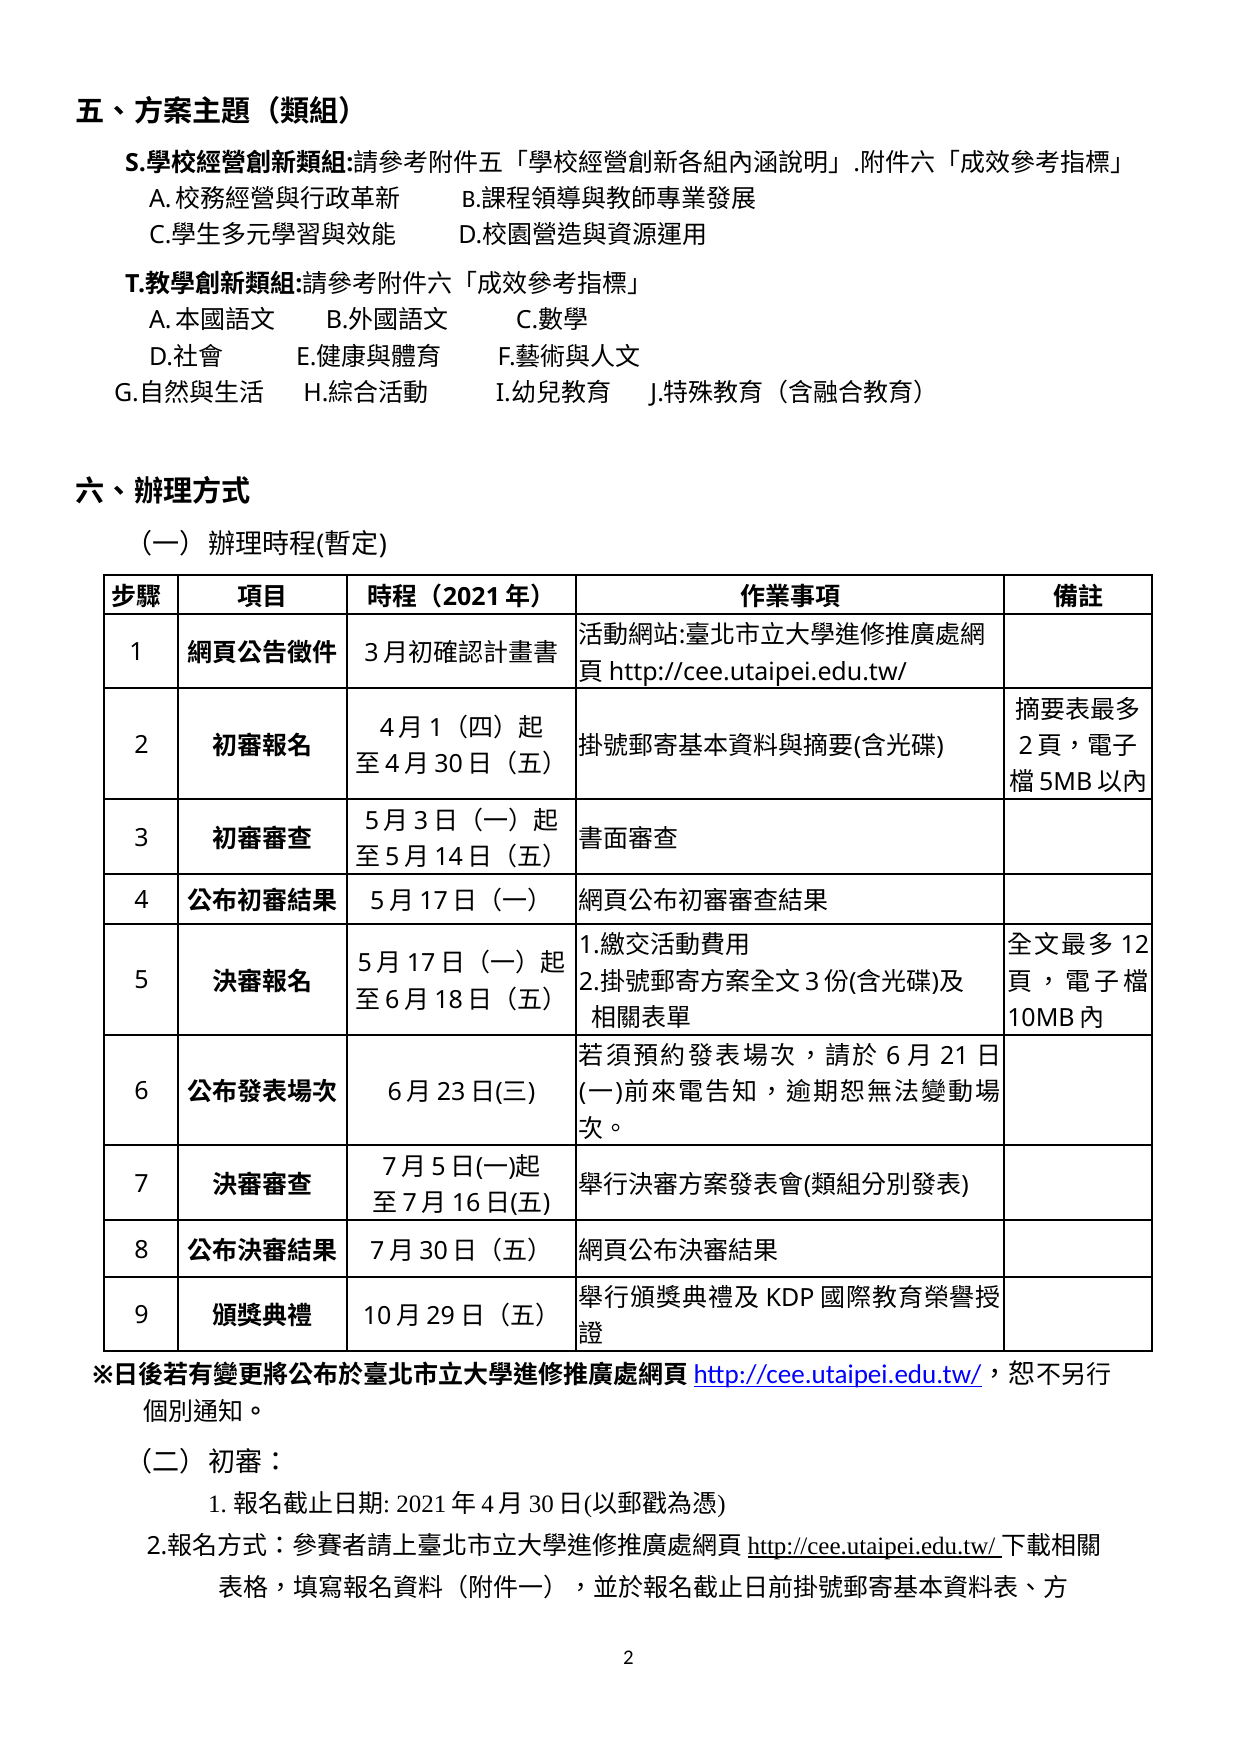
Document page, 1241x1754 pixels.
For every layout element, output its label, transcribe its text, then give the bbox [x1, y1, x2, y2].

table_cell 1 [105, 615, 177, 687]
table_cell 5月3日（一）起 至5月14日（五） [348, 800, 575, 873]
text 1. 報名截止日期: 2021年4月30日(以郵戳為憑) [208, 1479, 1181, 1521]
table_cell 公布發表場次 [179, 1036, 346, 1144]
table_cell 決審報名 [179, 925, 346, 1033]
text G.自然與生活 H.綜合活動 I.幼兒教育 J.特殊教育（含融合教育） [75, 372, 1181, 408]
table_cell [1005, 1146, 1151, 1219]
table_cell 8 [105, 1221, 177, 1276]
table_cell 7月30日（五） [348, 1221, 575, 1276]
table_cell 公布初審結果 [179, 875, 346, 923]
table_cell 書面審查 [577, 800, 1003, 873]
table_cell 7月5日(一)起 至7月16日(五) [348, 1146, 575, 1219]
table_cell 決審審查 [179, 1146, 346, 1219]
list 校務經營與行政革新 B.課程領導與教師專業發展 [149, 178, 1181, 215]
table_cell [1005, 875, 1151, 923]
table_cell 掛號郵寄基本資料與摘要(含光碟) [577, 689, 1003, 798]
table_cell 全文最多12頁，電子檔10MB內 [1005, 925, 1151, 1033]
table_cell [1005, 1221, 1151, 1276]
text 表格，填寫報名資料（附件一），並於報名截止日前掛號郵寄基本資料表、方 [75, 1563, 1181, 1604]
table_cell 6 [105, 1036, 177, 1144]
table_cell 初審審查 [179, 800, 346, 873]
table_cell 1.繳交活動費用 2.掛號郵寄方案全文3份(含光碟)及 相關表單 [577, 925, 1003, 1033]
list 方案主題（類組） [75, 87, 1181, 130]
table_cell [1005, 800, 1151, 873]
table_cell 網頁公布初審審查結果 [577, 875, 1003, 923]
table_cell 4月1（四）起 至4月30日（五） [348, 689, 575, 798]
table_cell 6月23日(三) [348, 1036, 575, 1144]
table_header 備註 [1005, 576, 1151, 613]
list 辦理時程(暫定) [125, 522, 1181, 562]
table_cell 2 [105, 689, 177, 798]
table_cell 3月初確認計畫書 [348, 615, 575, 687]
text 個別通知。 [75, 1392, 1181, 1428]
table_cell 9 [105, 1278, 177, 1350]
table_cell [1005, 615, 1151, 687]
table_cell 5 [105, 925, 177, 1033]
table_cell 10月29日（五） [348, 1278, 575, 1350]
list 辦理方式 [75, 468, 1181, 510]
table_cell 網頁公告徵件 [179, 615, 346, 687]
table_cell 摘要表最多2頁，電子檔5MB以內 [1005, 689, 1151, 798]
table_cell 若須預約發表場次，請於6月21日(一)前來電告知，逾期恕無法變動場次。 [577, 1036, 1003, 1144]
text C.學生多元學習與效能 D.校園營造與資源運用 [149, 215, 1181, 251]
table_cell 初審報名 [179, 689, 346, 798]
text 2.報名方式：參賽者請上臺北市立大學進修推廣處網頁http://cee.utaipei.edu.tw/ 下載相關 [75, 1521, 1181, 1563]
table_header 項目 [179, 576, 346, 613]
table_cell 3 [105, 800, 177, 873]
table_cell 7 [105, 1146, 177, 1219]
table_cell 5月17日（一）起至6月18日（五） [348, 925, 575, 1033]
list T.教學創新類組:請參考附件六「成效參考指標」 [125, 263, 1181, 300]
table_cell 活動網站:臺北市立大學進修推廣處網頁http://cee.utaipei.edu.tw/ [577, 615, 1003, 687]
table_cell 4 [105, 875, 177, 923]
table_cell 頒獎典禮 [179, 1278, 346, 1350]
table_cell 5月17日（一） [348, 875, 575, 923]
text ※日後若有變更將公布於臺北市立大學進修推廣處網頁http://cee.utaipei.edu.tw/，恕不另行 [75, 1352, 1181, 1392]
table_cell 網頁公布決審結果 [577, 1221, 1003, 1276]
table_header 作業事項 [577, 576, 1003, 613]
list S.學校經營創新類組:請參考附件五「學校經營創新各組內涵說明」.附件六「成效參考指標」 [125, 142, 1181, 178]
list 本國語文 B.外國語文 C.數學 [149, 300, 1181, 336]
table_cell [1005, 1278, 1151, 1350]
table_cell 舉行頒獎典禮及KDP國際教育榮譽授證 [577, 1278, 1003, 1350]
text D.社會 E.健康與體育 F.藝術與人文 [149, 336, 1181, 372]
table_cell [1005, 1036, 1151, 1144]
table_header 步驟 [105, 576, 177, 613]
table_cell 公布決審結果 [179, 1221, 346, 1276]
table_header 時程（2021年） [348, 576, 575, 613]
list 初審： [125, 1440, 1181, 1479]
table_cell 舉行決審方案發表會(類組分別發表) [577, 1146, 1003, 1219]
